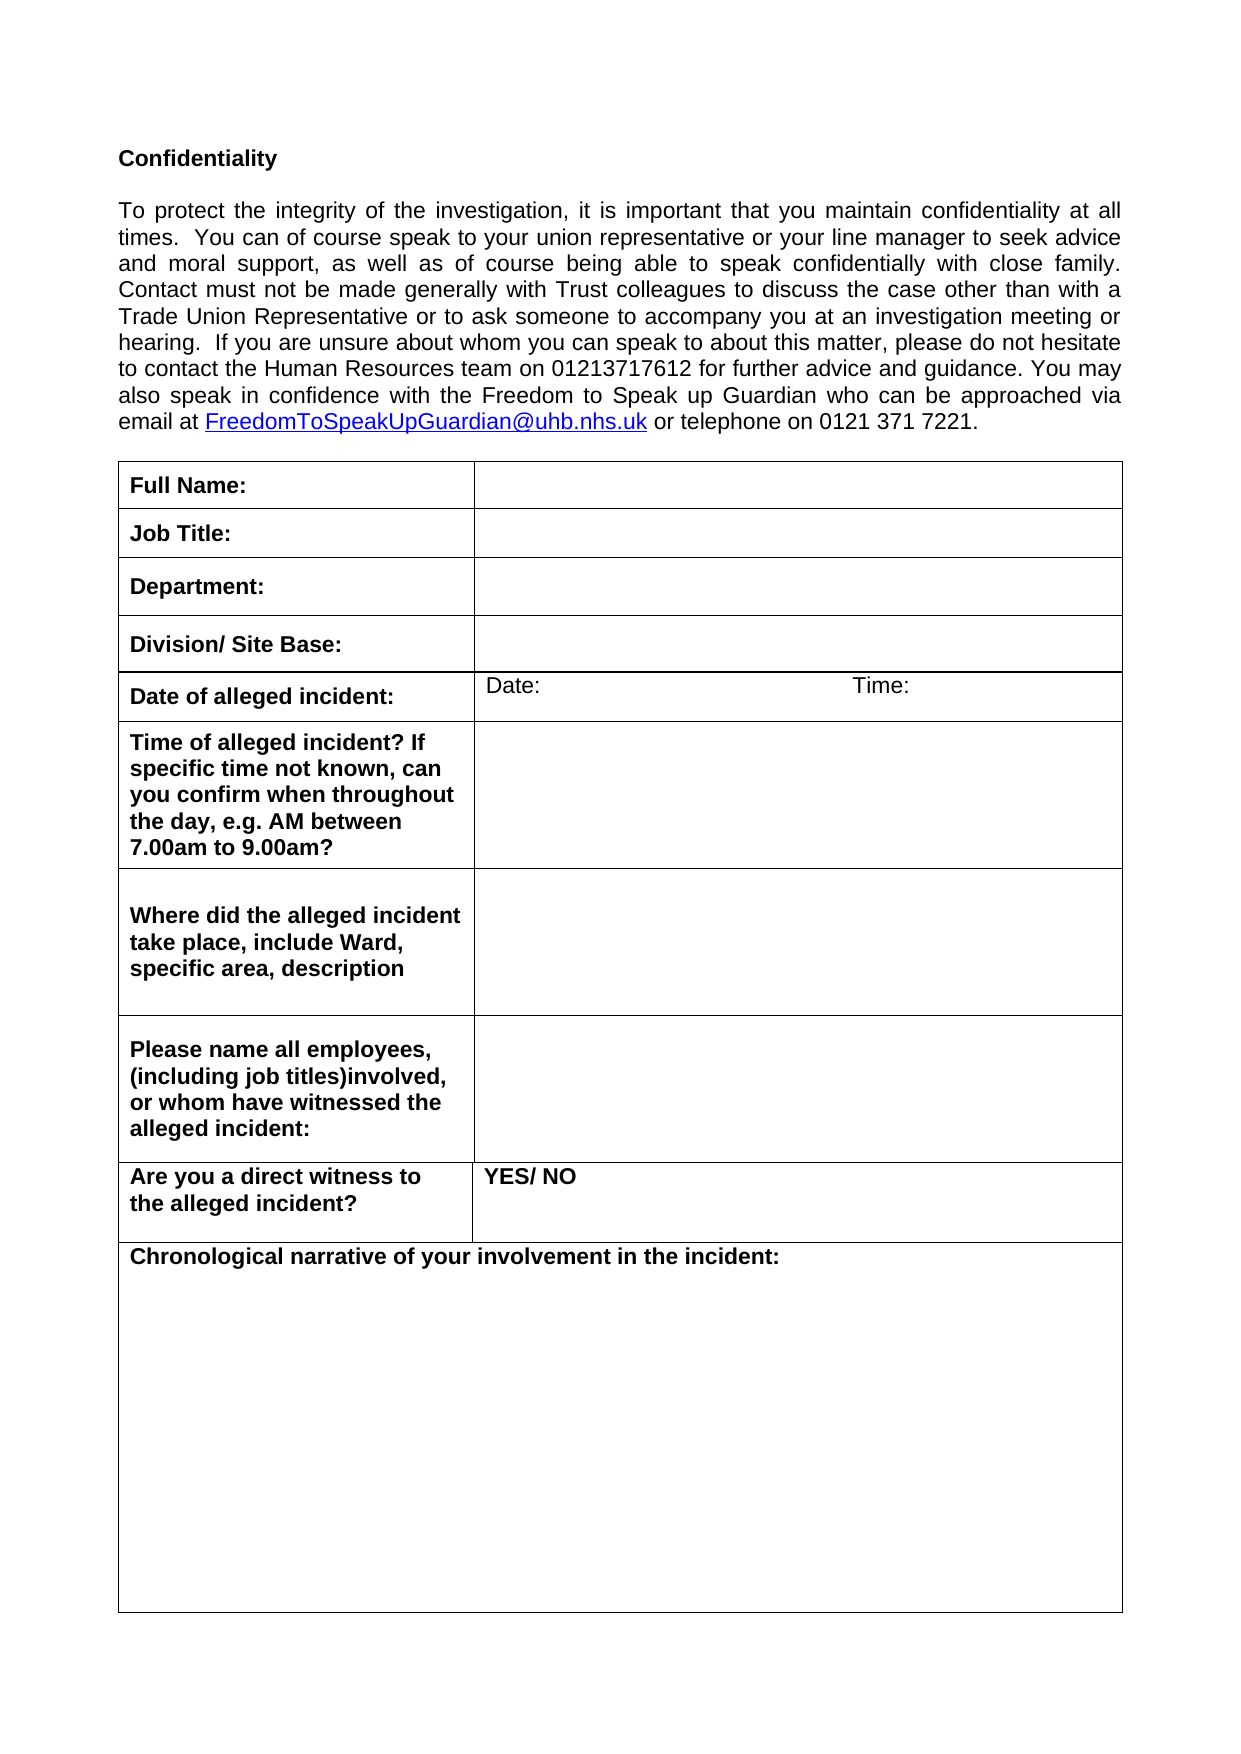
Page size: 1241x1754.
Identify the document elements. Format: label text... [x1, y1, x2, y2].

table_cell [475, 616, 1122, 671]
table_cell Please name all employees, (including job titles)involved, or whom have witnessed the alleged incident: [119, 1016, 474, 1162]
table_cell Date: Time: [475, 673, 1122, 721]
table_cell Are you a direct witness to the alleged incident? [119, 1163, 472, 1242]
table_header [475, 462, 1122, 508]
table_cell [475, 722, 1122, 868]
table_header Full Name: [119, 462, 474, 508]
table_cell [475, 509, 1122, 557]
table_cell Job Title: [119, 509, 474, 557]
table_cell Department: [119, 558, 474, 615]
table_cell Where did the alleged incident take place, include Ward, specific area, description [119, 869, 474, 1015]
table_cell YES/ NO [473, 1163, 1122, 1242]
table_cell Chronological narrative of your involvement in the incident: [119, 1243, 1122, 1612]
table_cell Division/ Site Base: [119, 616, 474, 671]
table_cell [475, 1016, 1122, 1162]
text To protect the integrity of the investigation, it is important that you maintain confidentiality at all times. You can of course speak to your union representative or your line manager to seek advice and moral support, as well as of course being able to speak confidentially with close family. Contact must not be made generally with Trust colleagues to discuss the case other than with a Trade Union Representative or to ask someone to accompany you at an investigation meeting or hearing. If you are unsure about whom you can speak to about this matter, please do not hesitate to contact the Human Resources team on 01213717612 for further advice and guidance. You may also speak in confidence with the Freedom to Speak up Guardian who can be approached via email at FreedomToSpeakUpGuardian@uhb.nhs.uk or telephone on 0121 371 7221. [118, 197, 1122, 434]
table_cell Time of alleged incident? If specific time not known, can you confirm when throughout the day, e.g. AM between 7.00am to 9.00am? [119, 722, 474, 868]
table_cell [475, 558, 1122, 615]
table_cell Date of alleged incident: [119, 673, 474, 721]
table_cell [475, 869, 1122, 1015]
text Confidentiality [118, 144, 1122, 171]
